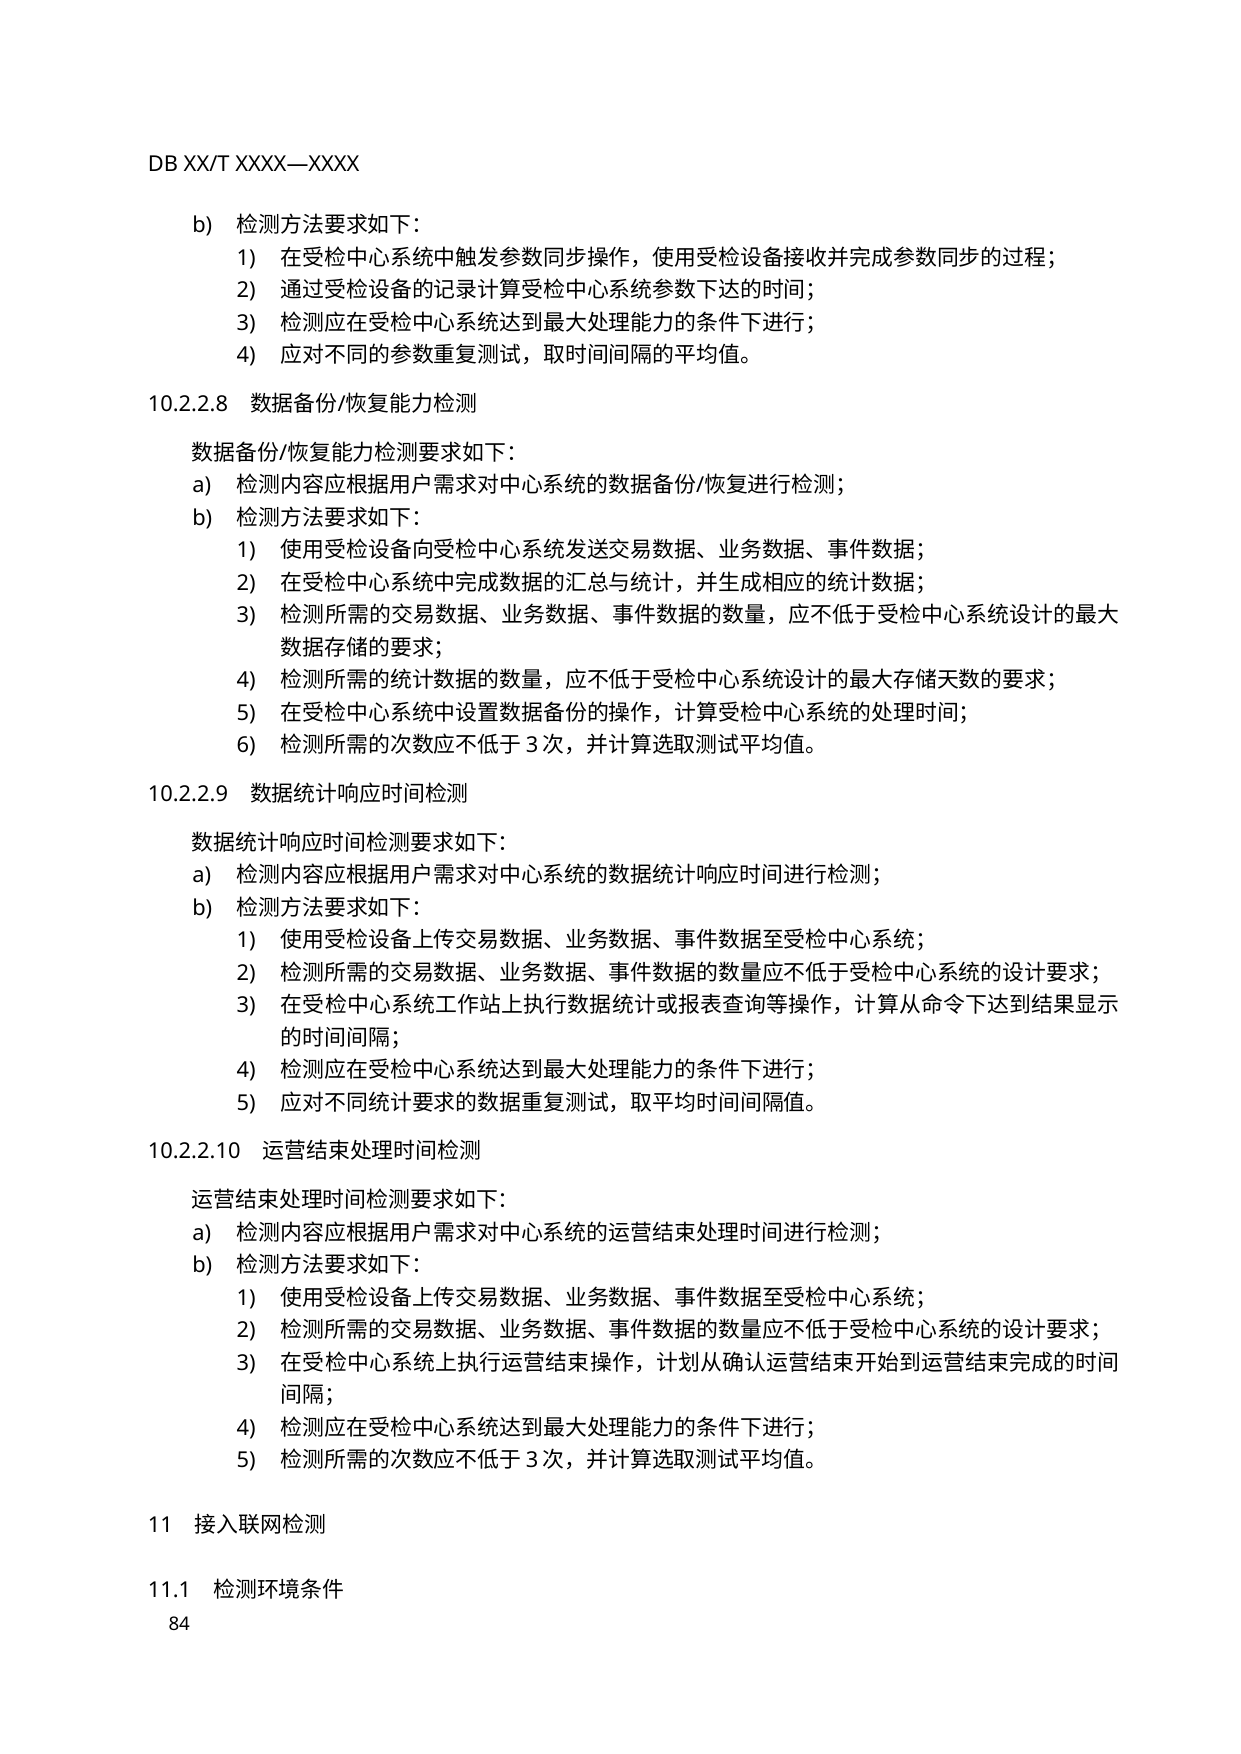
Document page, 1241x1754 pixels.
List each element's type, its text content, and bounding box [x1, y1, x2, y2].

list 检测内容应根据用户需求对中心系统的数据备份/恢复进行检测； [192, 467, 1122, 499]
text 检测方法要求如下： [192, 499, 1122, 532]
text 检测应在受检中心系统达到最大处理能力的条件下进行； [236, 1409, 1122, 1442]
text 检测所需的交易数据、业务数据、事件数据的数量应不低于受检中心系统的设计要求； [236, 954, 1122, 987]
list 使用受检设备上传交易数据、业务数据、事件数据至受检中心系统； [236, 1279, 1122, 1312]
text 运营结束处理时间检测要求如下： [148, 1182, 1122, 1214]
text 检测环境条件 [148, 1572, 1122, 1604]
text 接入联网检测 [148, 1507, 1122, 1539]
text 在受检中心系统工作站上执行数据统计或报表查询等操作，计算从命令下达到结果显示的时间间隔； [236, 987, 1122, 1052]
text 应对不同的参数重复测试，取时间间隔的平均值。 [236, 337, 1122, 369]
text 检测方法要求如下： [192, 207, 1122, 239]
text 在受检中心系统中设置数据备份的操作，计算受检中心系统的处理时间； [236, 694, 1122, 727]
text 检测方法要求如下： [192, 1247, 1122, 1279]
text 检测应在受检中心系统达到最大处理能力的条件下进行； [236, 304, 1122, 337]
text 检测所需的交易数据、业务数据、事件数据的数量，应不低于受检中心系统设计的最大数据存储的要求； [236, 597, 1122, 662]
text 在受检中心系统上执行运营结束操作，计划从确认运营结束开始到运营结束完成的时间间隔； [236, 1344, 1122, 1409]
list 使用受检设备向受检中心系统发送交易数据、业务数据、事件数据； [236, 532, 1122, 564]
text 检测所需的次数应不低于3次，并计算选取测试平均值。 [236, 727, 1122, 759]
text 检测所需的交易数据、业务数据、事件数据的数量应不低于受检中心系统的设计要求； [236, 1312, 1122, 1344]
text 应对不同统计要求的数据重复测试，取平均时间间隔值。 [236, 1084, 1122, 1117]
text 数据备份/恢复能力检测要求如下： [148, 434, 1122, 467]
text 数据备份/恢复能力检测 [148, 386, 1122, 418]
text 检测所需的统计数据的数量，应不低于受检中心系统设计的最大存储天数的要求； [236, 662, 1122, 694]
text 数据统计响应时间检测要求如下： [148, 824, 1122, 857]
text 数据统计响应时间检测 [148, 776, 1122, 808]
text 检测方法要求如下： [192, 889, 1122, 922]
list 使用受检设备上传交易数据、业务数据、事件数据至受检中心系统； [236, 922, 1122, 954]
list 在受检中心系统中触发参数同步操作，使用受检设备接收并完成参数同步的过程； [236, 239, 1122, 272]
text 运营结束处理时间检测 [148, 1133, 1122, 1166]
text 通过受检设备的记录计算受检中心系统参数下达的时间； [236, 272, 1122, 304]
text 检测所需的次数应不低于3次，并计算选取测试平均值。 [236, 1442, 1122, 1474]
list 检测内容应根据用户需求对中心系统的数据统计响应时间进行检测； [192, 857, 1122, 889]
text 检测应在受检中心系统达到最大处理能力的条件下进行； [236, 1052, 1122, 1084]
list 检测内容应根据用户需求对中心系统的运营结束处理时间进行检测； [192, 1214, 1122, 1247]
text 在受检中心系统中完成数据的汇总与统计，并生成相应的统计数据； [236, 564, 1122, 597]
